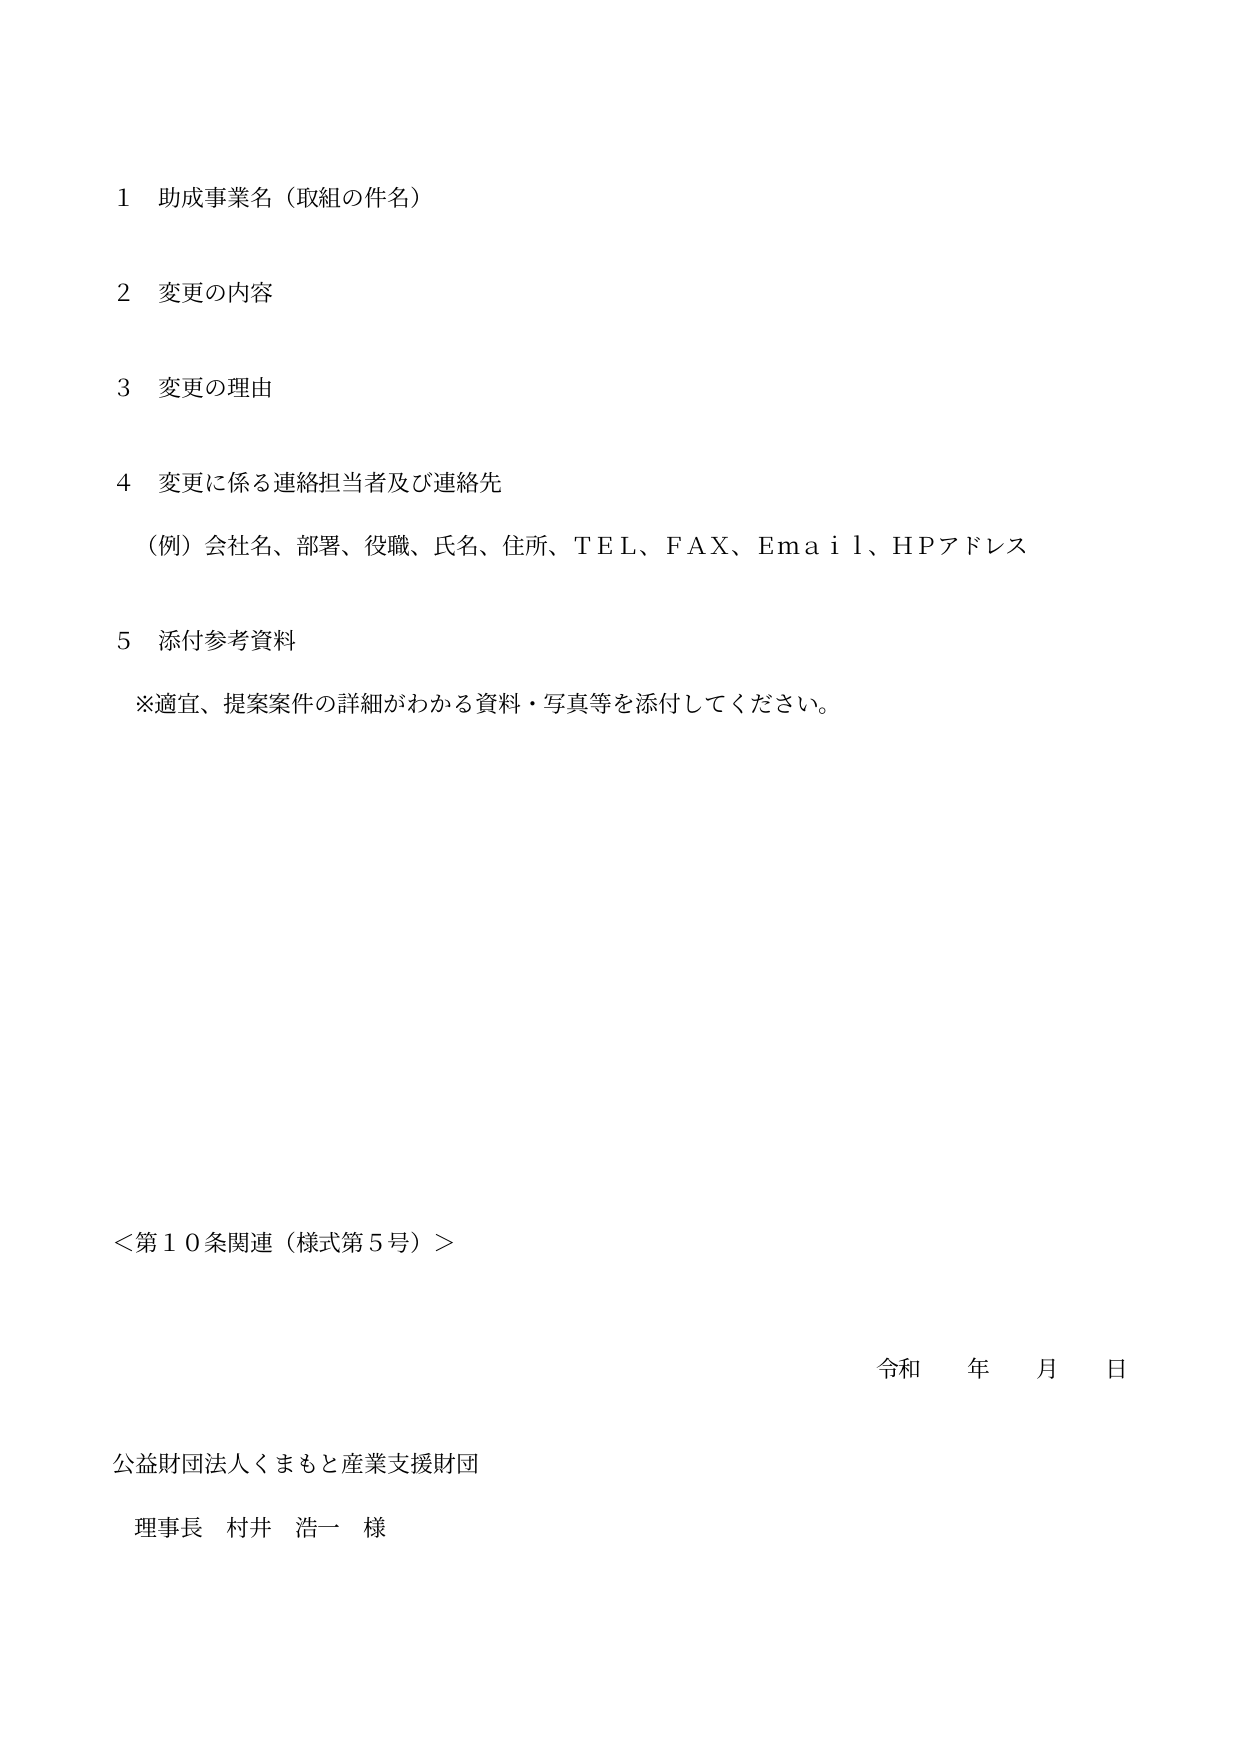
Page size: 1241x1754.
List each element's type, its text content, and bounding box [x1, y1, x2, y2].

text ２ 変更の内容 [112, 259, 1128, 323]
text ※適宜、提案案件の詳細がわかる資料・写真等を添付してください。 [112, 671, 1128, 734]
text ５ 添付参考資料 [112, 608, 1128, 671]
text １ 助成事業名（取組の件名） [112, 164, 1128, 228]
text ４ 変更に係る連絡担当者及び連絡先 [112, 449, 1128, 513]
text ３ 変更の理由 [112, 354, 1128, 418]
text 理事長 村井 浩一 様 [134, 1494, 1128, 1558]
text 公益財団法人くまもと産業支援財団 [112, 1431, 1128, 1494]
text 令和 年 月 日 [112, 1336, 1128, 1399]
text ＜第１０条関連（様式第５号）＞ [112, 1209, 1128, 1273]
text （例）会社名、部署、役職、氏名、住所、ＴＥＬ、ＦＡＸ、Ｅｍａｉｌ、ＨＰアドレス [112, 513, 1128, 576]
